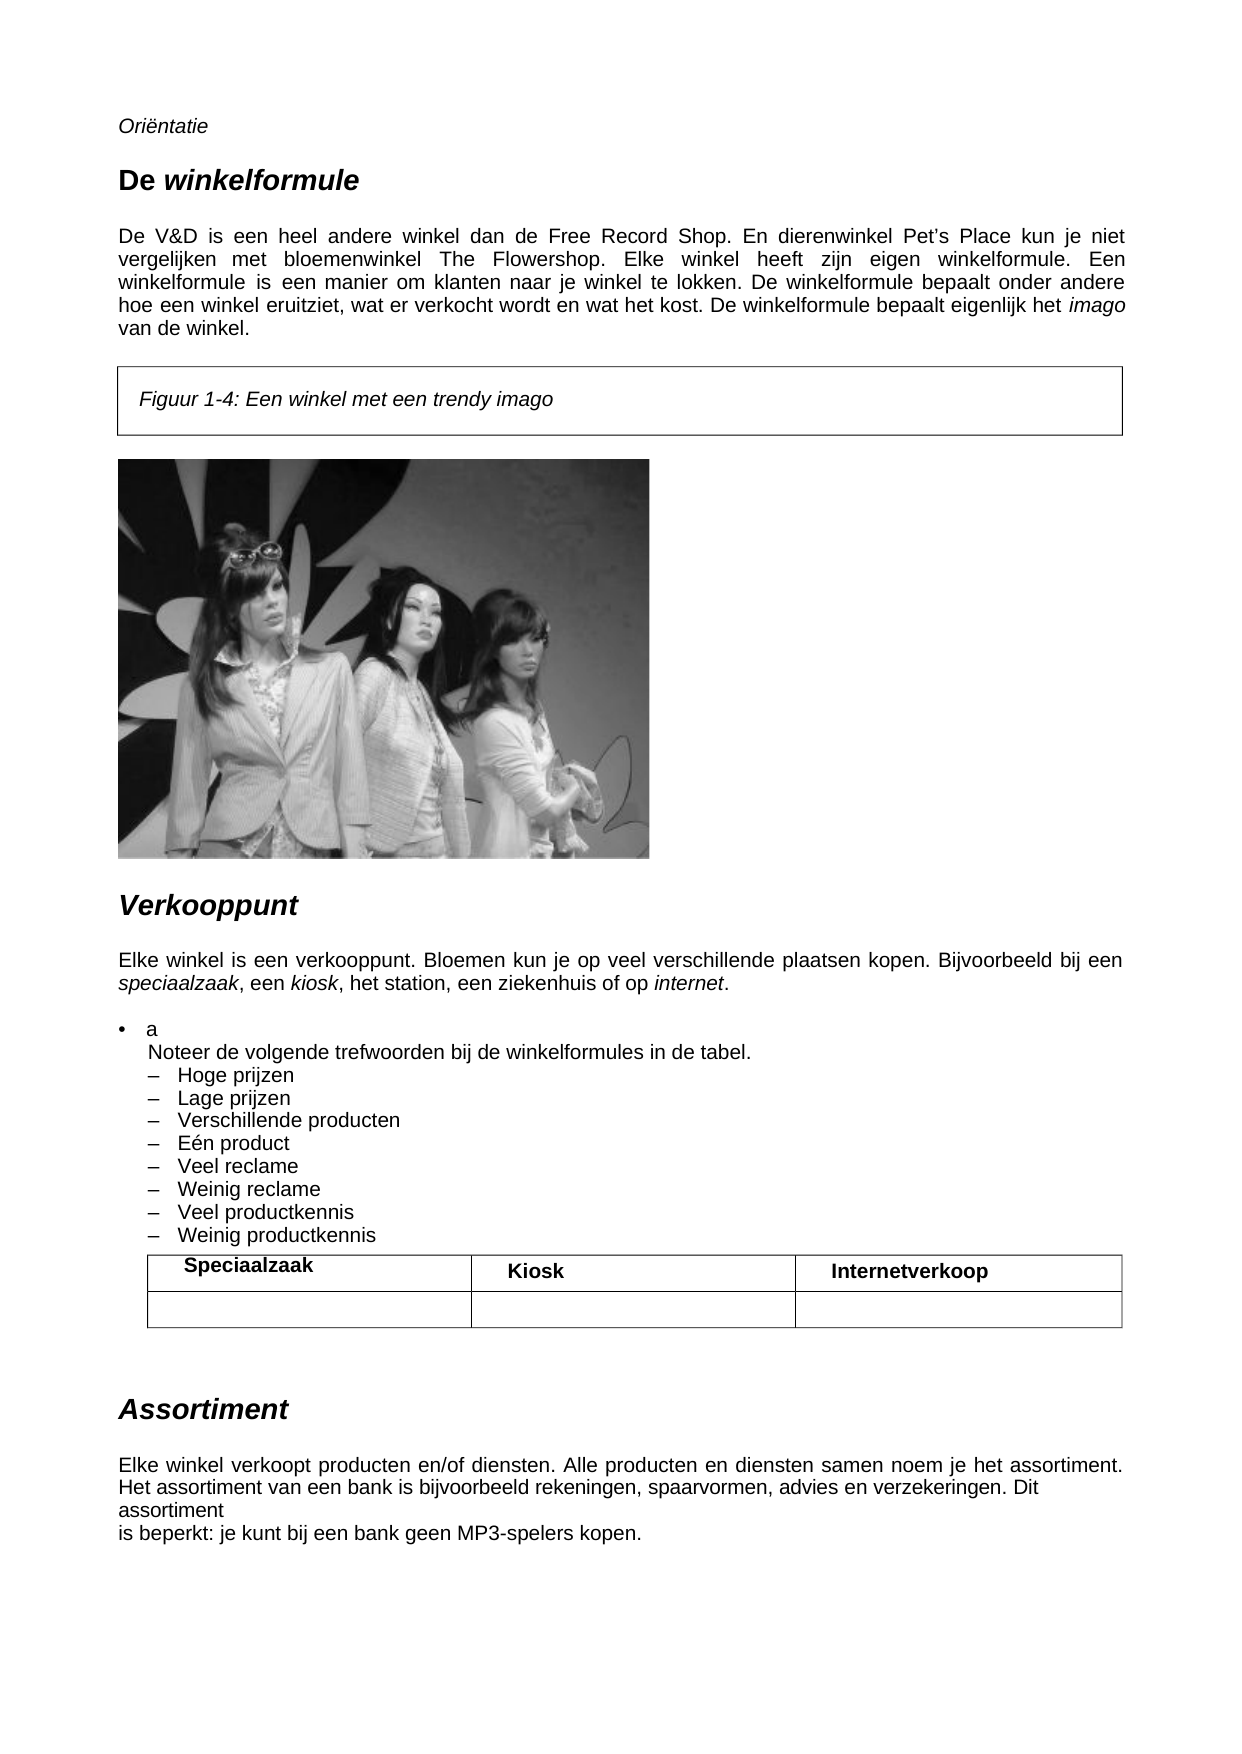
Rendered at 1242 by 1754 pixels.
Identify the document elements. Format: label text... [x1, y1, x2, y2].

text is beperkt: je kunt bij een bank geen MP3-spelers kopen. [118, 1522, 1137, 1545]
text Speciaalzaak [183, 1253, 318, 1277]
text – Verschillende producten [148, 1109, 1137, 1132]
text Het assortiment van een bank is bijvoorbeeld rekeningen, spaarvormen, advies en verzekeringen. Dit assortiment [118, 1476, 1149, 1522]
text – Hoge prijzen [148, 1064, 1137, 1087]
text speciaalzaak, een kiosk, het station, een ziekenhuis of op internet. [118, 972, 1137, 995]
text Oriëntatie [118, 114, 1137, 138]
text • a [118, 1017, 1137, 1041]
picture [118, 459, 650, 859]
text De V&D is een heel andere winkel dan de Free Record Shop. En dierenwinkel Pet’s Place kun je niet vergelijken met bloemenwinkel The Flowershop. Elke winkel heeft zijn eigen winkelformule. Een winkelformule is een manier om klanten naar je winkel te lokken. De winkelformule bepaalt onder andere hoe een winkel eruitziet, wat er verkocht wordt en wat het kost. De winkelformule bepaalt eigenlijk het imago van de winkel. [118, 225, 1126, 340]
text – Lage prijzen [148, 1087, 1137, 1109]
text – Veel reclame [148, 1155, 1137, 1178]
text Noteer de volgende trefwoorden bij de winkelformules in de tabel. [148, 1041, 1137, 1064]
text – Veel productkennis [148, 1201, 1137, 1224]
text Kiosk [507, 1259, 568, 1283]
text Assortiment [118, 1392, 315, 1426]
text De winkelformule [118, 163, 1137, 197]
text Figuur 1-4: Een winkel met een trendy imago [139, 390, 1137, 411]
text – Weinig reclame [148, 1178, 1137, 1201]
text Verkooppunt [118, 892, 1137, 921]
text – Weinig productkennis [148, 1224, 1137, 1247]
text Internetverkoop [831, 1259, 1137, 1283]
text Elke winkel is een verkooppunt. Bloemen kun je op veel verschillende plaatsen kopen. Bijvoorbeeld bij een [118, 948, 1149, 972]
text Elke winkel verkoopt producten en/of diensten. Alle producten en diensten samen noem je het assortiment. [118, 1455, 1149, 1476]
text – Eén product [148, 1132, 1137, 1155]
